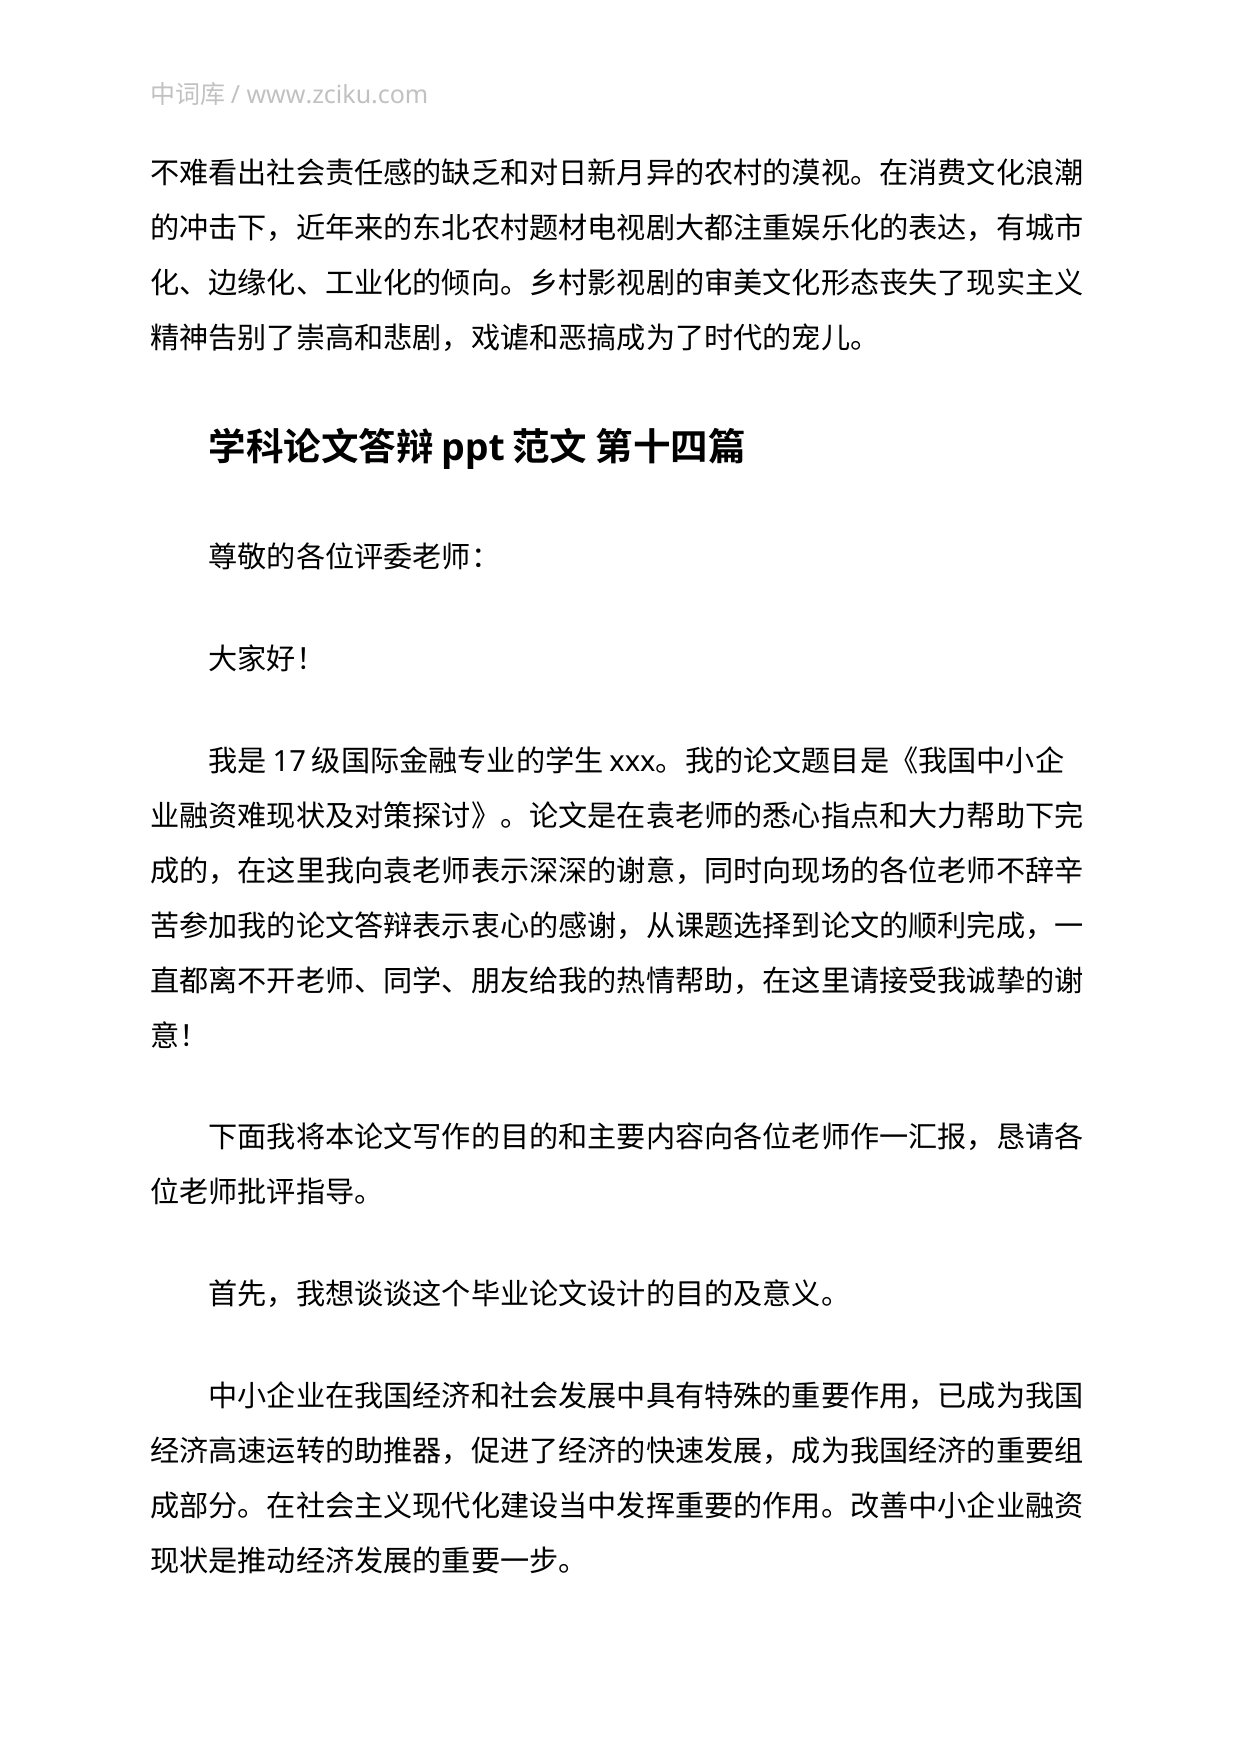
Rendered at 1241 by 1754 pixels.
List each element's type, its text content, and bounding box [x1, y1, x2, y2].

text 首先，我想谈谈这个毕业论文设计的目的及意义。 [150, 1271, 1090, 1313]
text 尊敬的各位评委老师： [150, 534, 1090, 576]
text 我是17级国际金融专业的学生xxx。我的论文题目是《我国中小企业融资难现状及对策探讨》。论文是在袁老师的悉心指点和大力帮助下完成的，在这里我向袁老师表示深深的谢意，同时向现场的各位老师不辞辛苦参加我的论文答辩表示衷心的感谢，从课题选择到论文的顺利完成，一直都离不开老师、同学、朋友给我的热情帮助，在这里请接受我诚挚的谢意！ [150, 738, 1090, 1054]
text 下面我将本论文写作的目的和主要内容向各位老师作一汇报，恳请各位老师批评指导。 [150, 1114, 1090, 1211]
text 中小企业在我国经济和社会发展中具有特殊的重要作用，已成为我国经济高速运转的助推器，促进了经济的快速发展，成为我国经济的重要组成部分。在社会主义现代化建设当中发挥重要的作用。改善中小企业融资现状是推动经济发展的重要一步。 [150, 1372, 1090, 1579]
text 大家好！ [150, 636, 1090, 678]
text 学科论文答辩ppt范文 第十四篇 [150, 416, 1090, 471]
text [150, 150, 1090, 357]
